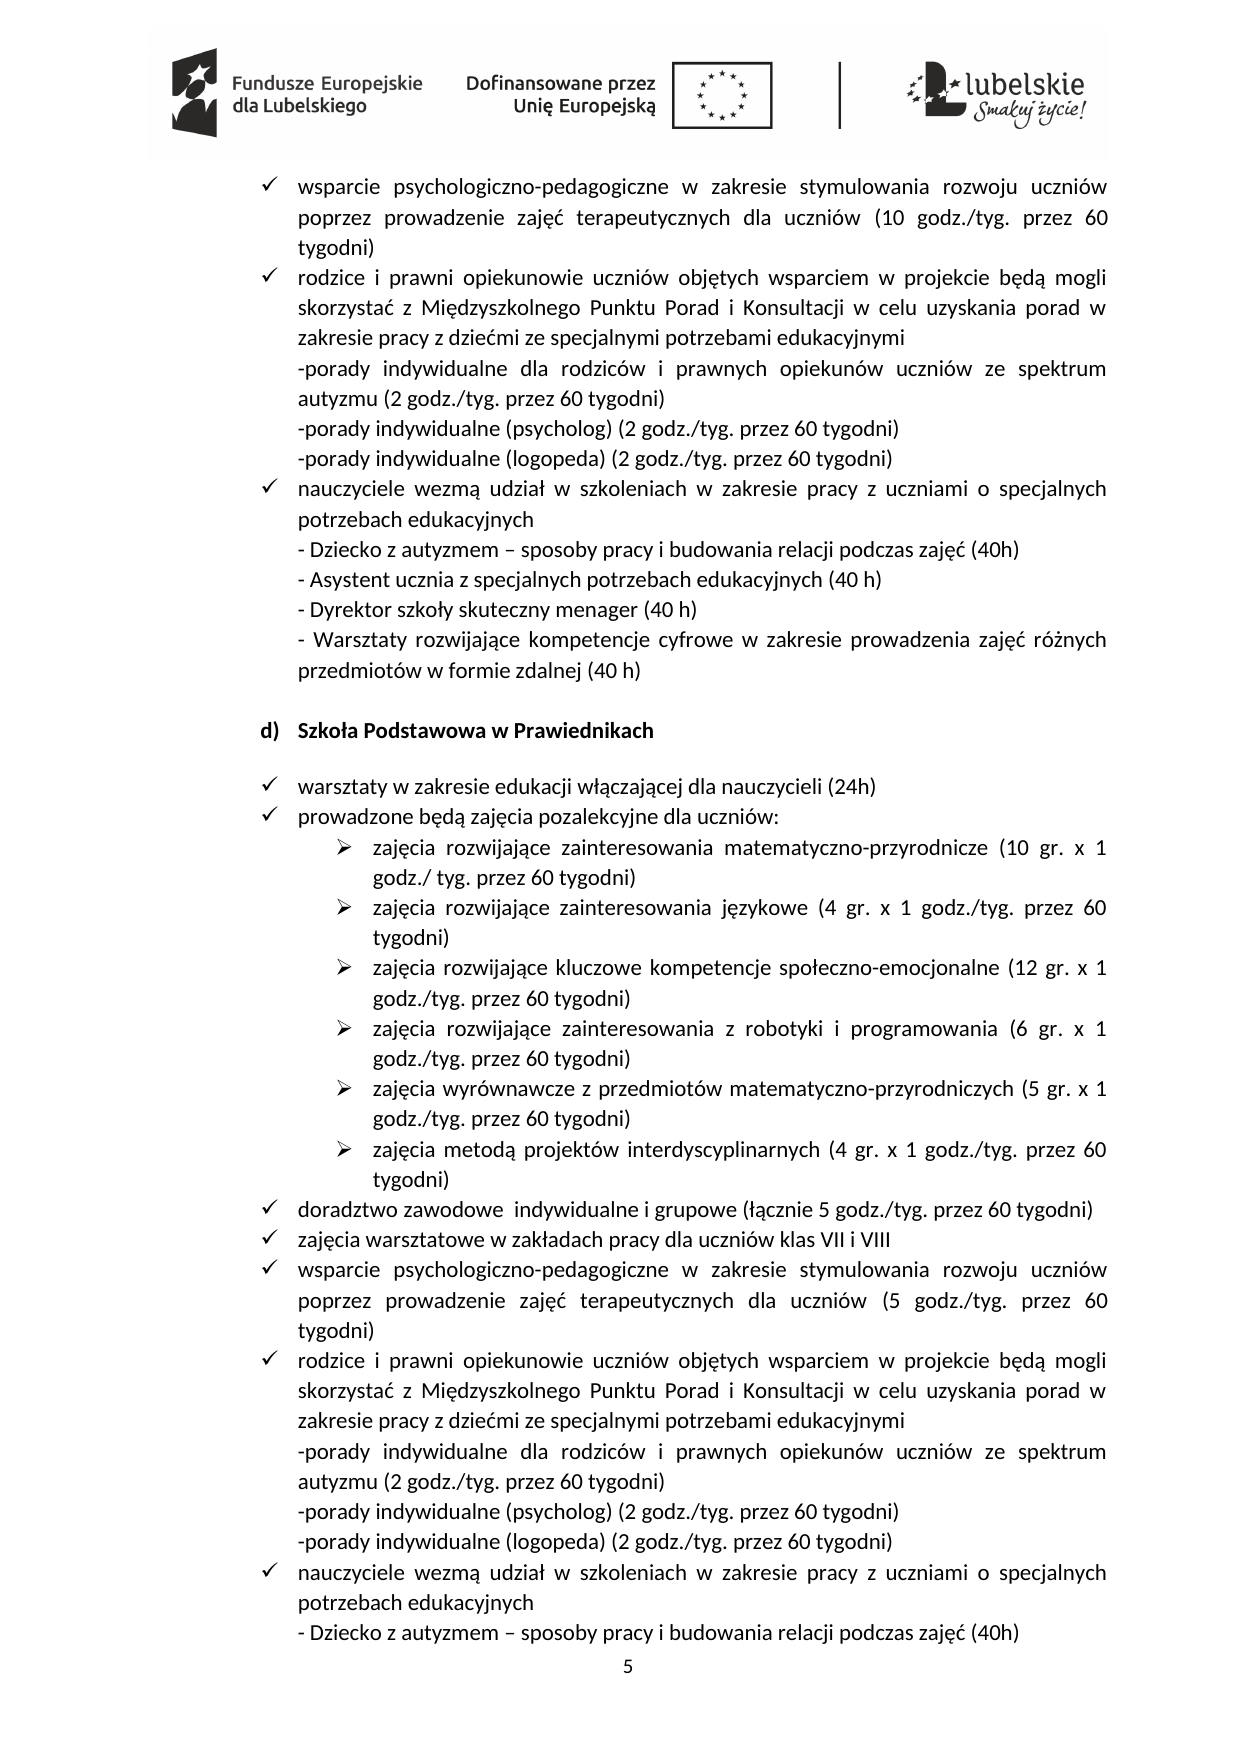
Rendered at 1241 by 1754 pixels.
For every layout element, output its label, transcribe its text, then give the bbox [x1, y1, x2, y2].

list warsztaty w zakresie edukacji włączającej dla nauczycieli (24h) [260, 772, 1108, 800]
list -porady indywidualne (psycholog) (2 godz./tyg. przez 60 tygodni) [298, 1497, 1108, 1525]
list -porady indywidualne dla rodziców i prawnych opiekunów uczniów ze spektrum autyzmu (2 godz./tyg. przez 60 tygodni) [298, 354, 1108, 412]
list wsparcie psychologiczno-pedagogiczne w zakresie stymulowania rozwoju uczniów poprzez prowadzenie zajęć terapeutycznych dla uczniów (5 godz./tyg. przez 60 tygodni) [260, 1256, 1108, 1344]
list zajęcia rozwijające zainteresowania językowe (4 gr. x 1 godz./tyg. przez 60 tygodni) [335, 893, 1108, 951]
list - Asystent ucznia z specjalnych potrzebach edukacyjnych (40 h) [298, 565, 1108, 593]
list rodzice i prawni opiekunowie uczniów objętych wsparciem w projekcie będą mogli skorzystać z Międzyszkolnego Punktu Porad i Konsultacji w celu uzyskania porad w zakresie pracy z dziećmi ze specjalnymi potrzebami edukacyjnymi [260, 263, 1108, 352]
list zajęcia wyrównawcze z przedmiotów matematyczno-przyrodniczych (5 gr. x 1 godz./tyg. przez 60 tygodni) [335, 1074, 1108, 1133]
list - Warsztaty rozwijające kompetencje cyfrowe w zakresie prowadzenia zajęć różnych przedmiotów w formie zdalnej (40 h) [298, 626, 1108, 684]
list nauczyciele wezmą udział w szkoleniach w zakresie pracy z uczniami o specjalnych potrzebach edukacyjnych [260, 1558, 1108, 1616]
list zajęcia metodą projektów interdyscyplinarnych (4 gr. x 1 godz./tyg. przez 60 tygodni) [335, 1135, 1108, 1193]
list nauczyciele wezmą udział w szkoleniach w zakresie pracy z uczniami o specjalnych potrzebach edukacyjnych [260, 474, 1108, 533]
list zajęcia rozwijające zainteresowania z robotyki i programowania (6 gr. x 1 godz./tyg. przez 60 tygodni) [335, 1014, 1108, 1072]
list Szkoła Podstawowa w Prawiednikach [260, 716, 1108, 744]
list zajęcia warsztatowe w zakładach pracy dla uczniów klas VII i VIII [260, 1225, 1108, 1253]
list -porady indywidualne (logopeda) (2 godz./tyg. przez 60 tygodni) [298, 444, 1108, 472]
list - Dyrektor szkoły skuteczny menager (40 h) [298, 595, 1108, 623]
list doradztwo zawodowe indywidualne i grupowe (łącznie 5 godz./tyg. przez 60 tygodni) [260, 1195, 1108, 1223]
list prowadzone będą zajęcia pozalekcyjne dla uczniów: [260, 802, 1108, 831]
list zajęcia rozwijające kluczowe kompetencje społeczno-emocjonalne (12 gr. x 1 godz./tyg. przez 60 tygodni) [335, 953, 1108, 1012]
list -porady indywidualne (logopeda) (2 godz./tyg. przez 60 tygodni) [298, 1527, 1108, 1556]
list zajęcia rozwijające zainteresowania matematyczno-przyrodnicze (10 gr. x 1 godz./ tyg. przez 60 tygodni) [335, 833, 1108, 891]
list -porady indywidualne dla rodziców i prawnych opiekunów uczniów ze spektrum autyzmu (2 godz./tyg. przez 60 tygodni) [298, 1437, 1108, 1495]
list -porady indywidualne (psycholog) (2 godz./tyg. przez 60 tygodni) [298, 414, 1108, 442]
list - Dziecko z autyzmem – sposoby pracy i budowania relacji podczas zajęć (40h) [298, 535, 1108, 563]
list wsparcie psychologiczno-pedagogiczne w zakresie stymulowania rozwoju uczniów poprzez prowadzenie zajęć terapeutycznych dla uczniów (10 godz./tyg. przez 60 tygodni) [260, 172, 1108, 261]
list rodzice i prawni opiekunowie uczniów objętych wsparciem w projekcie będą mogli skorzystać z Międzyszkolnego Punktu Porad i Konsultacji w celu uzyskania porad w zakresie pracy z dziećmi ze specjalnymi potrzebami edukacyjnymi [260, 1346, 1108, 1435]
picture [148, 25, 1108, 160]
list - Dziecko z autyzmem – sposoby pracy i budowania relacji podczas zajęć (40h) [298, 1618, 1108, 1646]
